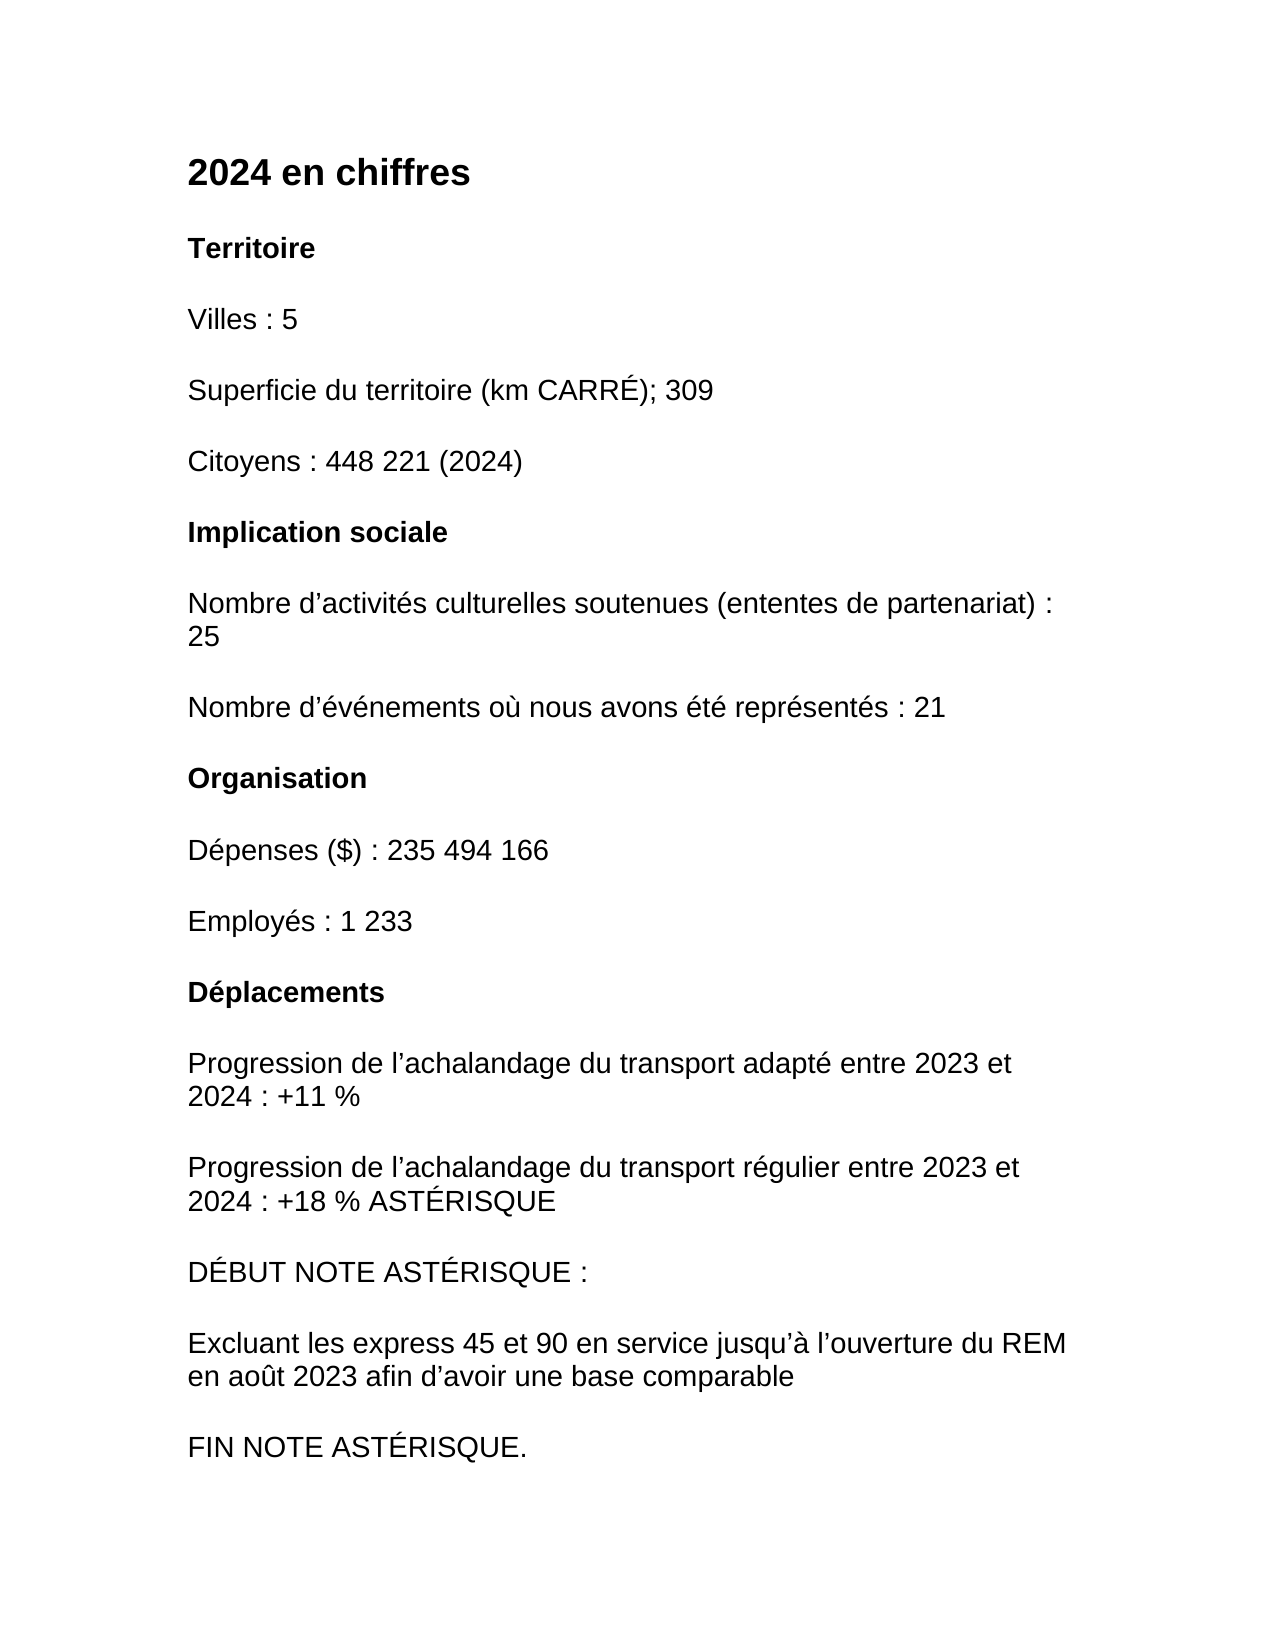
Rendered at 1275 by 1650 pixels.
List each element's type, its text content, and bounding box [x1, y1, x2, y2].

text Superficie du territoire (km CARRÉ); 309 [187, 373, 1087, 406]
subtitle Territoire [187, 231, 1087, 264]
text FIN NOTE ASTÉRISQUE. [187, 1430, 1087, 1464]
subtitle Organisation [187, 761, 1087, 795]
text Nombre d’activités culturelles soutenues (ententes de partenariat) : 25 [187, 586, 1087, 653]
text Employés : 1 233 [187, 903, 1087, 937]
subtitle Déplacements [187, 974, 1087, 1008]
text DÉBUT NOTE ASTÉRISQUE : [187, 1255, 1087, 1288]
text Progression de l’achalandage du transport régulier entre 2023 et 2024 : +18 % ASTÉRISQUE [187, 1150, 1087, 1217]
text Excluant les express 45 et 90 en service jusqu’à l’ouverture du REM en août 2023 afin d’avoir une base comparable [187, 1326, 1087, 1393]
subtitle 2024 en chiffres [187, 150, 1087, 193]
text Villes : 5 [187, 302, 1087, 335]
subtitle Implication sociale [187, 515, 1087, 548]
text Dépenses ($) : 235 494 166 [187, 832, 1087, 866]
text Citoyens : 448 221 (2024) [187, 444, 1087, 477]
text Nombre d’événements où nous avons été représentés : 21 [187, 690, 1087, 724]
text Progression de l’achalandage du transport adapté entre 2023 et 2024 : +11 % [187, 1046, 1087, 1113]
